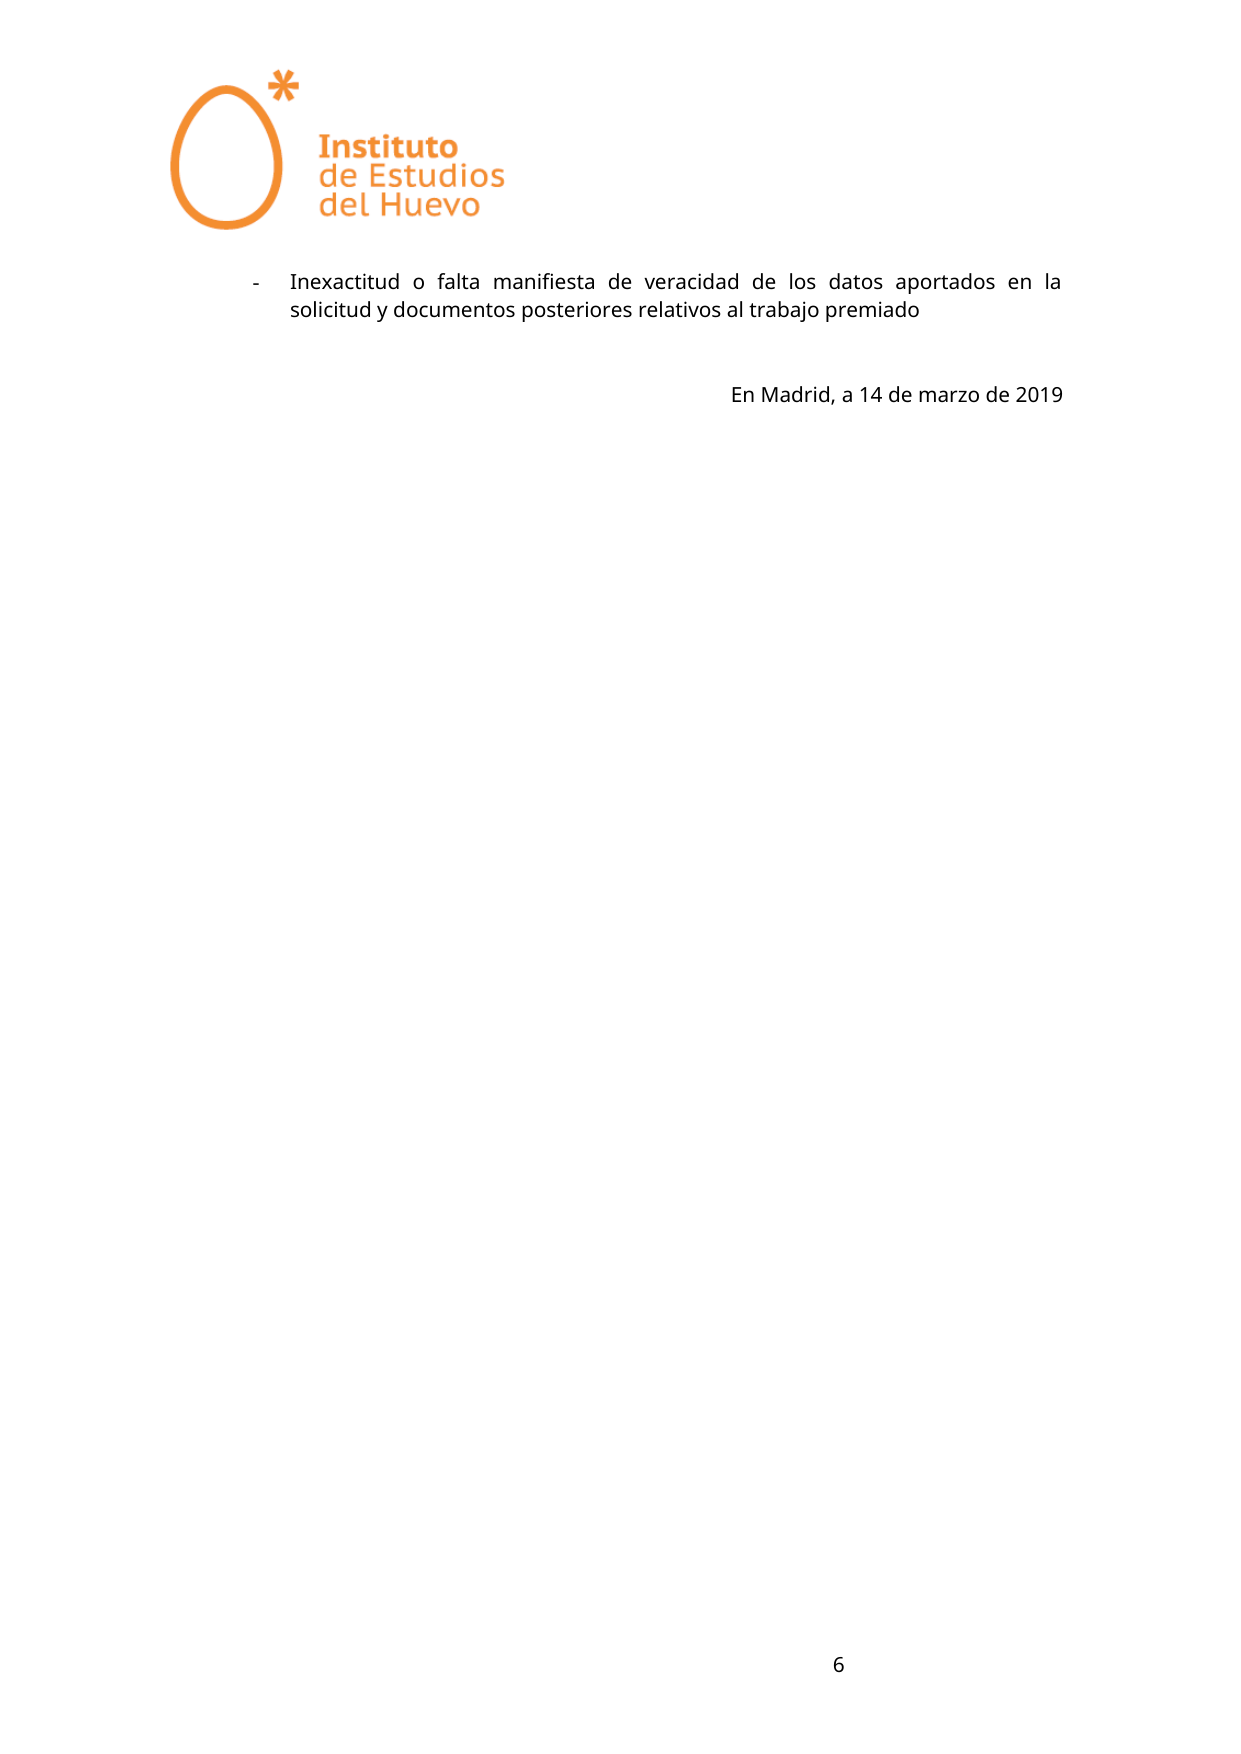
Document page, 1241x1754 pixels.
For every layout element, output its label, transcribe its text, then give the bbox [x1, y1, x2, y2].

list Inexactitud o falta manifiesta de veracidad de los datos aportados en la solicitud y documentos posteriores relativos al trabajo premiado [252, 267, 1063, 324]
picture [121, 37, 551, 267]
text En Madrid, a 14 de marzo de 2019 [290, 381, 1063, 409]
